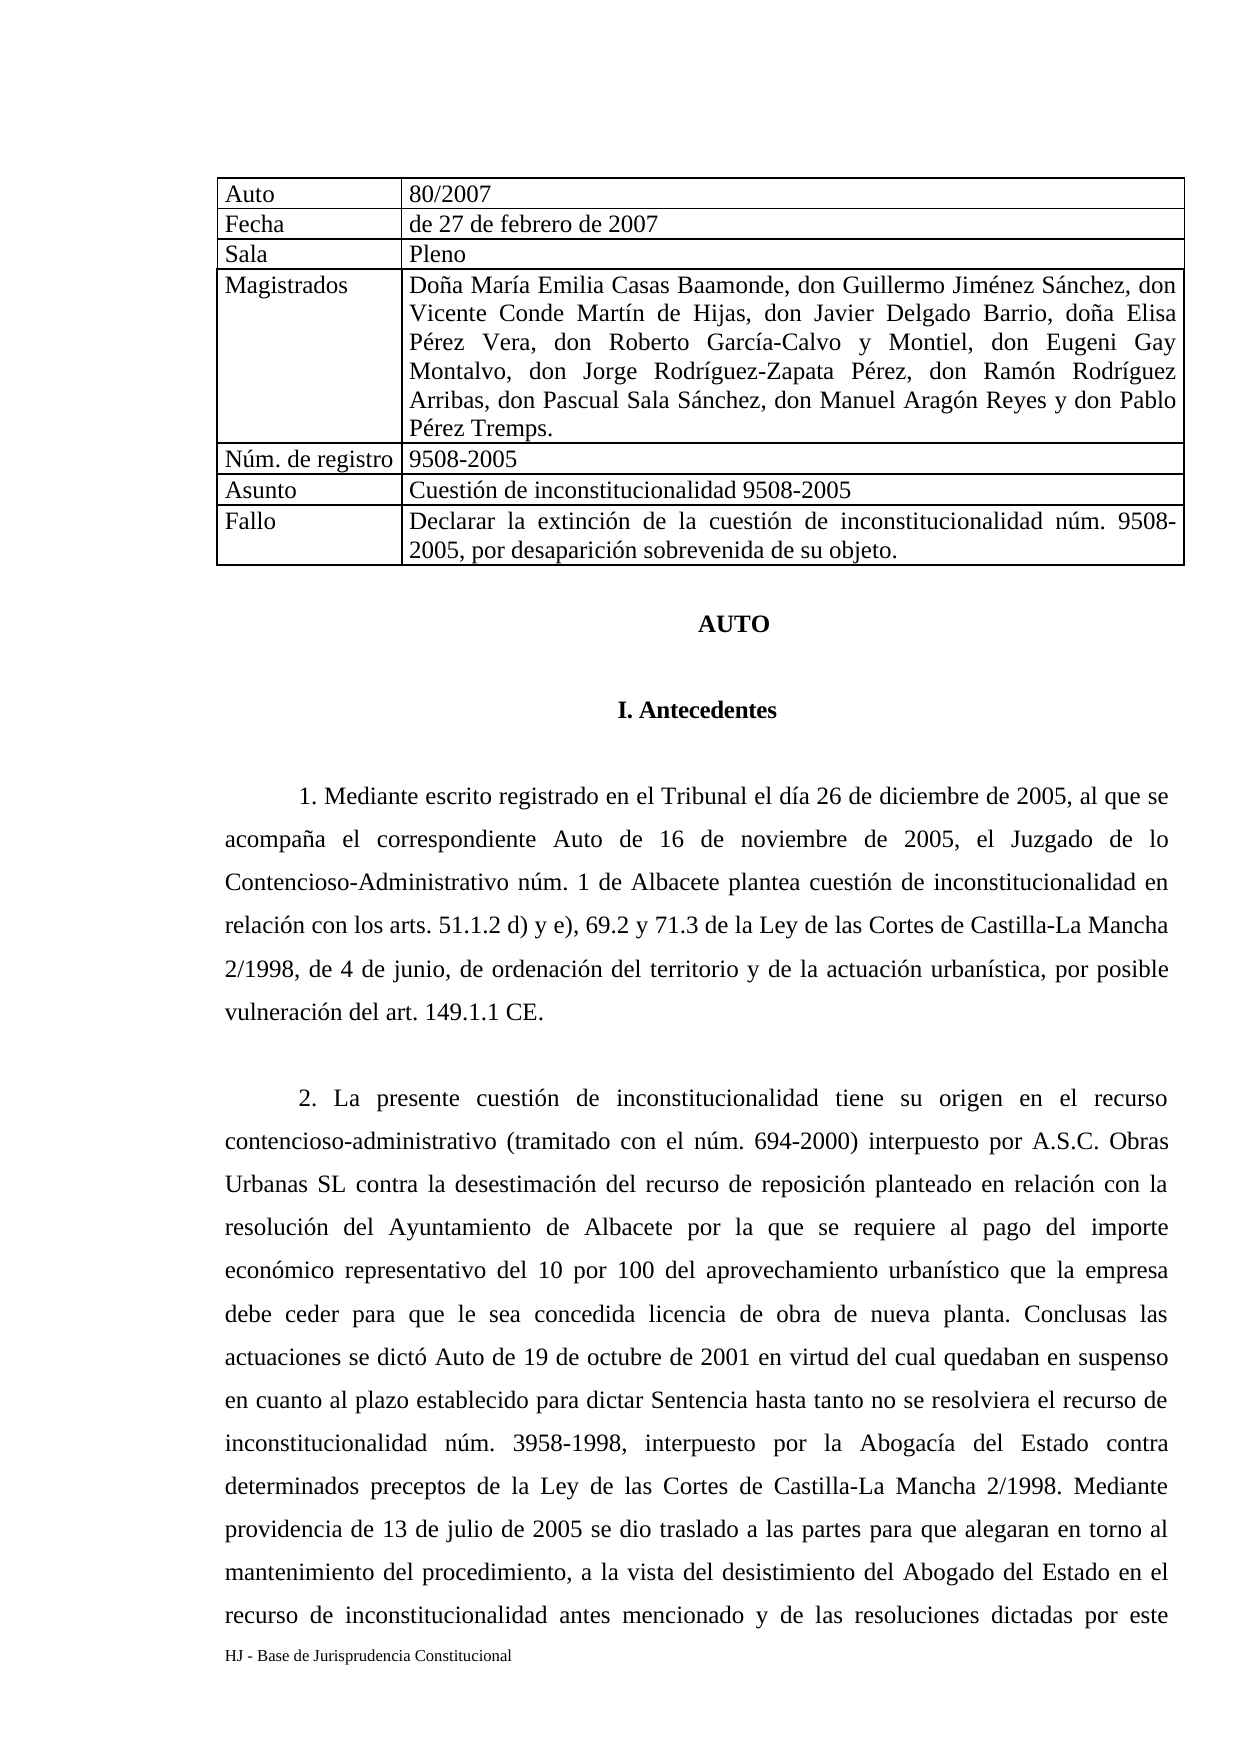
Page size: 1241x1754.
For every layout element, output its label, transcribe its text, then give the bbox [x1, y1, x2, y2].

table_header Auto [218, 179, 401, 207]
table_cell Fallo [218, 506, 401, 563]
table_cell Cuestión de inconstitucionalidad 9508-2005 [403, 475, 1183, 504]
table_cell Sala [218, 240, 401, 268]
text AUTO [224, 609, 1169, 637]
table_cell Declarar la extinción de la cuestión de inconstitucionalidad núm. 9508-2005, por desaparición sobrevenida de su objeto. [403, 506, 1183, 563]
table_cell Núm. de registro [218, 444, 401, 473]
table_cell 9508-2005 [403, 444, 1183, 473]
table_cell Doña María Emilia Casas Baamonde, don Guillermo Jiménez Sánchez, don Vicente Conde Martín de Hijas, don Javier Delgado Barrio, doña Elisa Pérez Vera, don Roberto García-Calvo y Montiel, don Eugeni Gay Montalvo, don Jorge Rodríguez-Zapata Pérez, don Ramón Rodríguez Arribas, don Pascual Sala Sánchez, don Manuel Aragón Reyes y don Pablo Pérez Tremps. [403, 270, 1183, 442]
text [224, 1083, 1169, 1629]
text I. Antecedentes [224, 695, 1169, 724]
table_cell Magistrados [218, 270, 401, 442]
text 1. Mediante escrito registrado en el Tribunal el día 26 de diciembre de 2005, al que se acompaña el correspondiente Auto de 16 de noviembre de 2005, el Juzgado de lo Contencioso-Administrativo núm. 1 de Albacete plantea cuestión de inconstitucionalidad en relación con los arts. 51.1.2 d) y e), 69.2 y 71.3 de la Ley de las Cortes de Castilla-La Mancha 2/1998, de 4 de junio, de ordenación del territorio y de la actuación urbanística, por posible vulneración del art. 149.1.1 CE. [224, 781, 1169, 1026]
table_cell Pleno [402, 240, 1184, 268]
table_header 80/2007 [402, 179, 1184, 207]
table_cell Fecha [218, 209, 401, 238]
table_cell Asunto [218, 475, 401, 504]
table_cell de 27 de febrero de 2007 [402, 209, 1184, 238]
